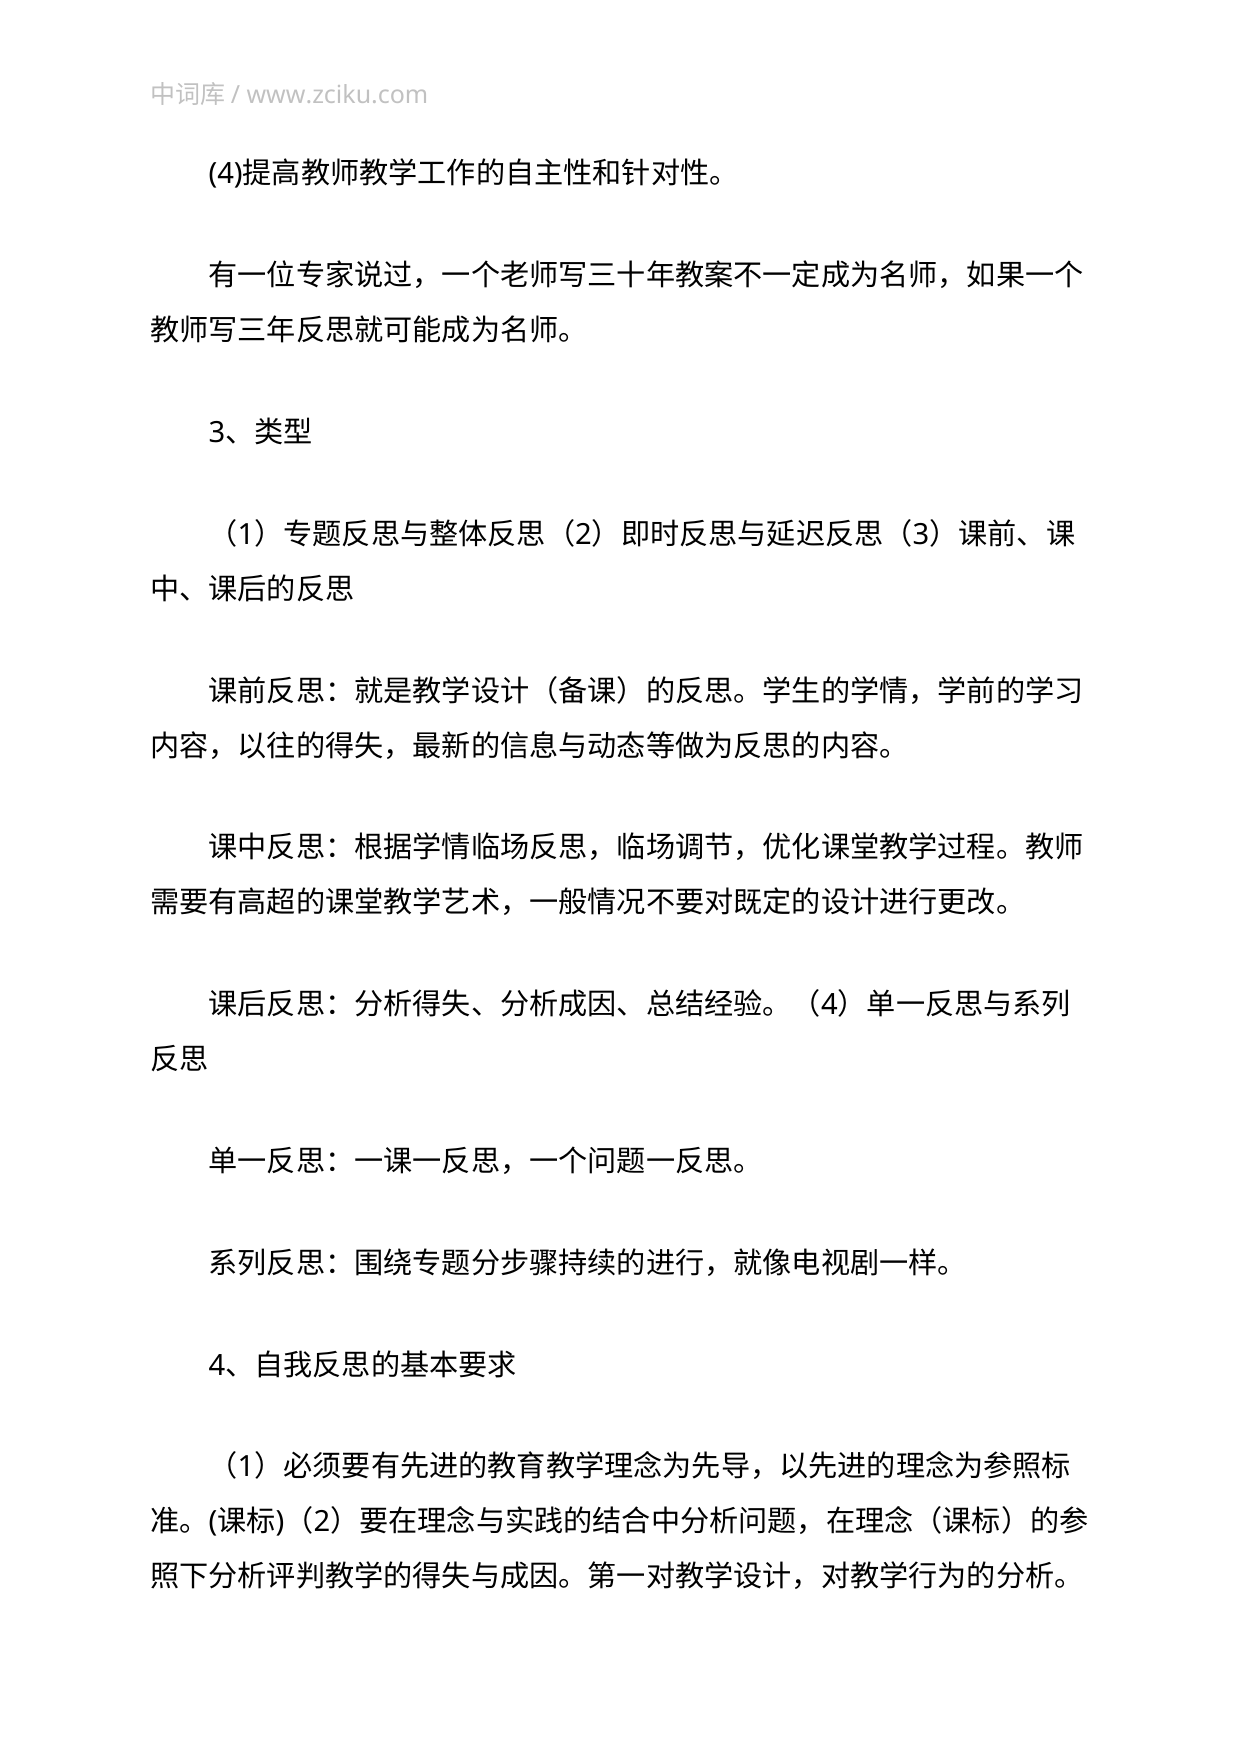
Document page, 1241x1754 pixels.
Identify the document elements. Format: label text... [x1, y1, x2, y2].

text （1）专题反思与整体反思（2）即时反思与延迟反思（3）课前、课中、课后的反思 [150, 511, 1090, 608]
text 单一反思：一课一反思，一个问题一反思。 [150, 1137, 1090, 1180]
text 课中反思：根据学情临场反思，临场调节，优化课堂教学过程。教师需要有高超的课堂教学艺术，一般情况不要对既定的设计进行更改。 [150, 824, 1090, 921]
text 课后反思：分析得失、分析成因、总结经验。（4）单一反思与系列反思 [150, 981, 1090, 1078]
text 有一位专家说过，一个老师写三十年教案不一定成为名师，如果一个教师写三年反思就可能成为名师。 [150, 252, 1090, 349]
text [150, 1443, 1090, 1595]
text (4)提高教师教学工作的自主性和针对性。 [150, 150, 1090, 192]
text 3、类型 [150, 409, 1090, 451]
text 系列反思：围绕专题分步骤持续的进行，就像电视剧一样。 [150, 1239, 1090, 1282]
text 4、自我反思的基本要求 [150, 1341, 1090, 1383]
text 课前反思：就是教学设计（备课）的反思。学生的学情，学前的学习内容，以往的得失，最新的信息与动态等做为反思的内容。 [150, 667, 1090, 764]
